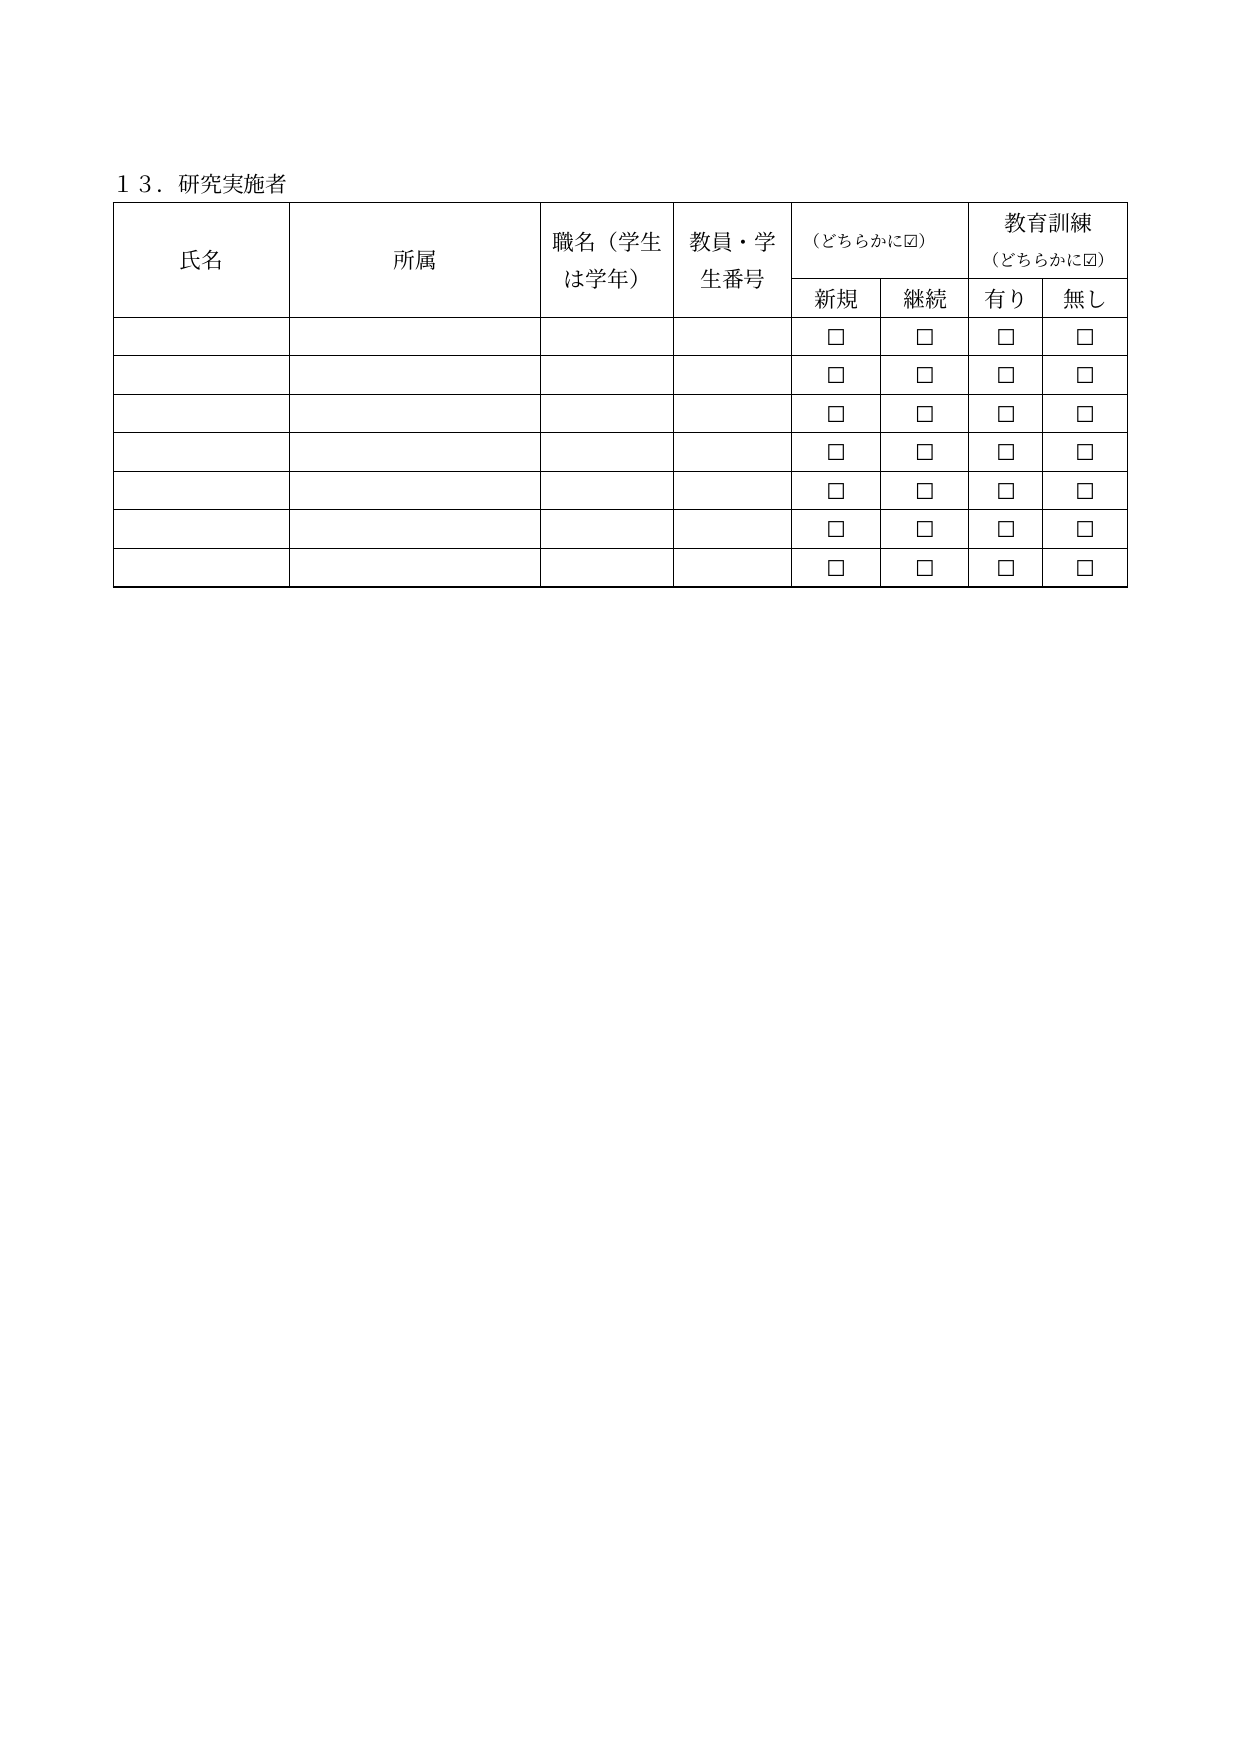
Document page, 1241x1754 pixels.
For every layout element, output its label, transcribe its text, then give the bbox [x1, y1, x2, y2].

table_cell [541, 510, 673, 548]
table_cell [541, 433, 673, 471]
table_cell [541, 472, 673, 509]
table_cell [541, 549, 673, 586]
table_cell [541, 395, 673, 432]
table_cell [114, 318, 289, 355]
table_cell [114, 549, 289, 586]
table_header （どちらかに☑） [792, 203, 968, 278]
table_cell [674, 318, 791, 355]
table_cell [114, 433, 289, 471]
table_cell [290, 395, 540, 432]
table_cell [114, 356, 289, 394]
table_cell [114, 510, 289, 548]
table_header 所属 [290, 203, 540, 317]
table_cell [290, 318, 540, 355]
table_cell 継続 [881, 279, 968, 317]
table_cell [674, 549, 791, 586]
table_cell [541, 318, 673, 355]
text １３．研究実施者 [112, 164, 1128, 202]
table_cell [290, 356, 540, 394]
table_cell [290, 472, 540, 509]
table_cell [114, 472, 289, 509]
table_header 職名（学生は学年） [541, 203, 673, 317]
table_cell [290, 549, 540, 586]
table_cell 無し [1043, 279, 1127, 317]
table_cell [674, 433, 791, 471]
table_cell 有り [969, 279, 1042, 317]
table_header 氏名 [114, 203, 289, 317]
table_header 教育訓練 （どちらかに☑） [969, 203, 1127, 278]
table_cell [674, 472, 791, 509]
table_header 教員・学生番号 [674, 203, 791, 317]
table_cell [114, 395, 289, 432]
table_cell [674, 356, 791, 394]
table_cell [674, 395, 791, 432]
table_cell [290, 433, 540, 471]
table_cell [674, 510, 791, 548]
table_cell [290, 510, 540, 548]
table_cell [541, 356, 673, 394]
table_cell 新規 [792, 279, 880, 317]
